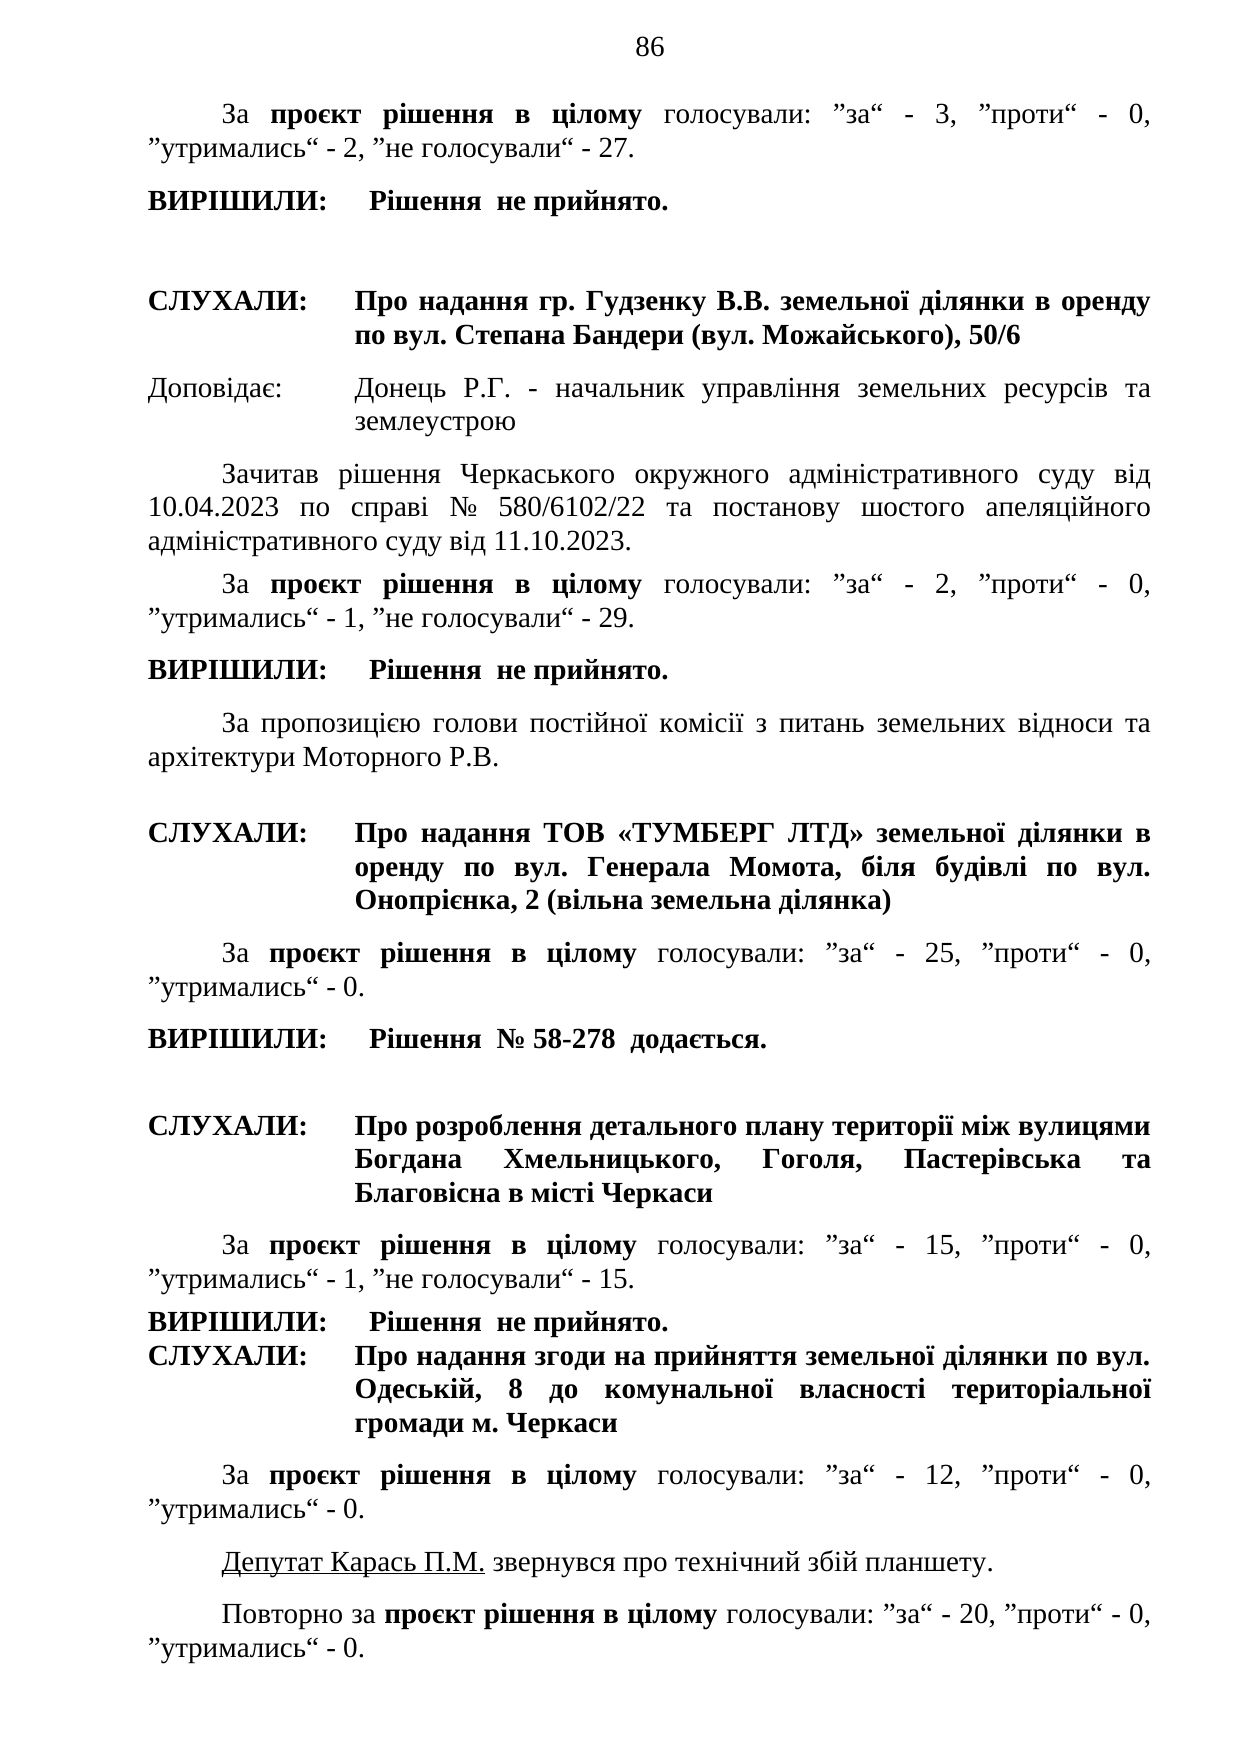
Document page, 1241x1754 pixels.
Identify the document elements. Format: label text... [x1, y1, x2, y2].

text За проєкт рішення в цілому голосували: ˮза“ - 3, ˮпроти“ - 0, ˮутримались“ - 2, ˮне голосували“ - 27. [148, 97, 1152, 164]
text Доповідає: Донець Р.Г. - начальник управління земельних ресурсів та землеустрою [148, 370, 1152, 437]
text За проєкт рішення в цілому голосували: ˮза“ - 15, ˮпроти“ - 0, ˮутримались“ - 1, ˮне голосували“ - 15. [148, 1227, 1152, 1294]
text СЛУХАЛИ: Про надання ТОВ «ТУМБЕРГ ЛТД» земельної ділянки в оренду по вул. Генерала Момота, біля будівлі по вул. Онопрієнка, 2 (вільна земельна ділянка) [148, 815, 1152, 916]
text За проєкт рішення в цілому голосували: ˮза“ - 2, ˮпроти“ - 0, ˮутримались“ - 1, ˮне голосували“ - 29. [148, 566, 1152, 633]
text Зачитав рішення Черкаського окружного адміністративного суду від 10.04.2023 по справі № 580/6102/22 та постанову шостого апеляційного адміністративного суду від 11.10.2023. [148, 456, 1152, 557]
text Депутат Карась П.М. звернувся про технічний збій планшету. [148, 1544, 1152, 1577]
text ВИРІШИЛИ: Рішення не прийнято. [148, 652, 1152, 686]
text За проєкт рішення в цілому голосували: ˮза“ - 25, ˮпроти“ - 0, ˮутримались“ - 0. [148, 935, 1152, 1002]
text СЛУХАЛИ: Про розроблення детального плану території між вулицями Богдана Хмельницького, Гоголя, Пастерівська та Благовісна в місті Черкаси [148, 1108, 1152, 1208]
text За проєкт рішення в цілому голосували: ˮза“ - 12, ˮпроти“ - 0, ˮутримались“ - 0. [148, 1457, 1152, 1524]
text СЛУХАЛИ: Про надання гр. Гудзенку В.В. земельної ділянки в оренду по вул. Степана Бандери (вул. Можайського), 50/6 [148, 283, 1152, 351]
text ВИРІШИЛИ: Рішення № 58-278 додається. [148, 1021, 1152, 1055]
text ВИРІШИЛИ: Рішення не прийнято. [148, 1304, 1152, 1338]
text ВИРІШИЛИ: Рішення не прийнято. [148, 183, 1152, 216]
text Повторно за проєкт рішення в цілому голосували: ˮза“ - 20, ˮпроти“ - 0, ˮутримались“ - 0. [148, 1596, 1152, 1663]
text СЛУХАЛИ: Про надання згоди на прийняття земельної ділянки по вул. Одеській, 8 до комунальної власності територіальної громади м. Черкаси [148, 1338, 1152, 1438]
text За пропозицією голови постійної комісії з питань земельних відноси та архітектури Моторного Р.В. [148, 705, 1152, 772]
